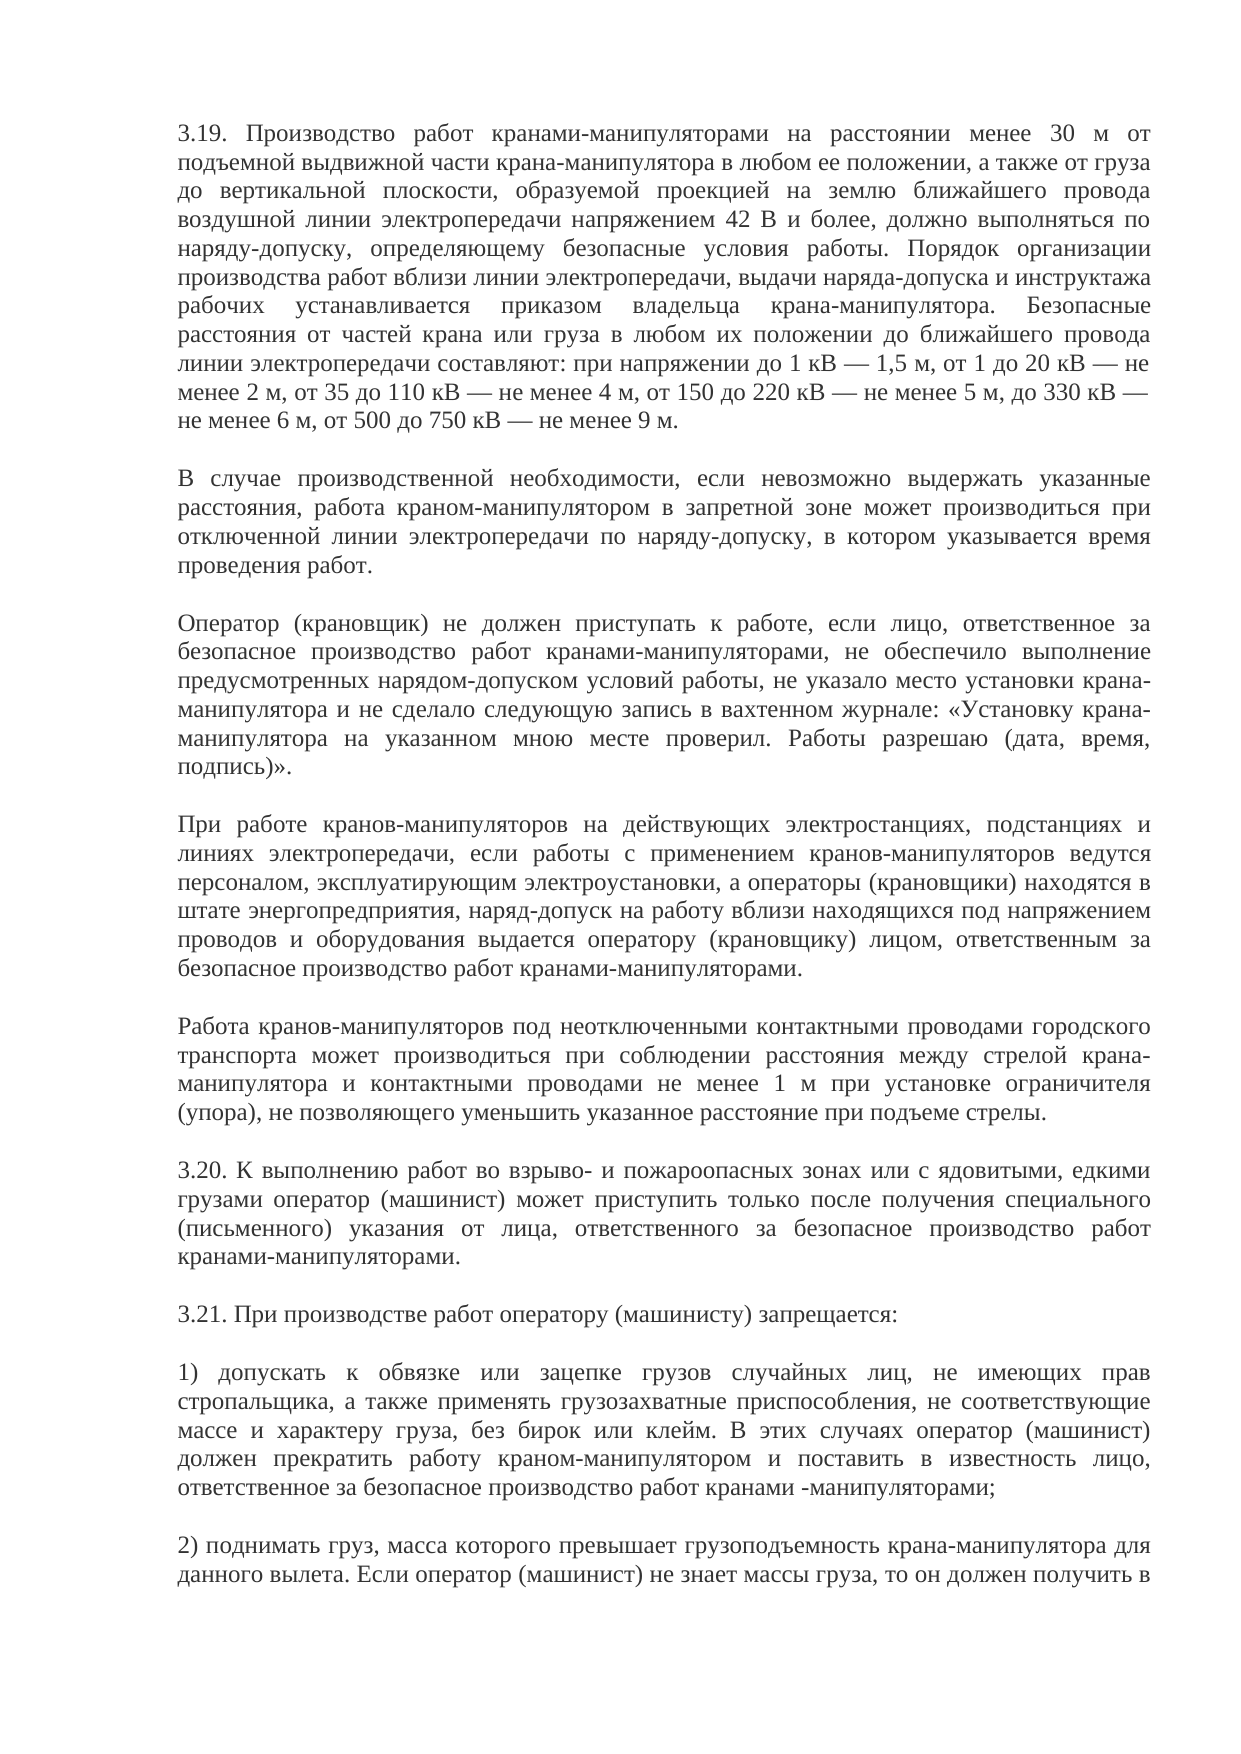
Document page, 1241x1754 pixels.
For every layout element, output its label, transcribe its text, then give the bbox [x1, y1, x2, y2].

text При работе кранов-манипуляторов на действующих электростанциях, подстанциях и линиях электропередачи, если работы с применением кранов-манипуляторов ведутся персоналом, эксплуатирующим электроустановки, а операторы (крановщики) находятся в штате энергопредприятия, наряд-допуск на работу вблизи находящихся под напряжением проводов и оборудования выдается оператору (крановщику) лицом, ответственным за безопасное производство работ кранами-манипуляторами. [177, 809, 1152, 982]
text В случае производственной необходимости, если невозможно выдержать указанные расстояния, работа краном-манипулятором в запретной зоне может производиться при отключенной линии электропередачи по наряду-допуску, в котором указывается время проведения работ. [177, 463, 1152, 578]
text 1) допускать к обвязке или зацепке грузов случайных лиц, не имеющих прав стропальщика, а также применять грузозахватные приспособления, не соответствующие массе и характеру груза, без бирок или клейм. В этих случаях оператор (машинист) должен прекратить работу краном-манипулятором и поставить в известность лицо, ответственное за безопасное производство работ кранами -манипуляторами; [177, 1357, 1152, 1501]
text 3.21. При производстве работ оператору (машинисту) запрещается: [177, 1299, 1152, 1328]
text 3.19. Производство работ кранами-манипуляторами на расстоянии менее 30 м от подъемной выдвижной части крана-манипулятора в любом ее положении, а также от груза до вертикальной плоскости, образуемой проекцией на землю ближайшего провода воздушной линии электропередачи напряжением 42 В и более, должно выполняться по наряду-допуску, определяющему безопасные условия работы. Порядок организации производства работ вблизи линии электропередачи, выдачи наряда-допуска и инструктажа рабочих устанавливается приказом владельца крана-манипулятора. Безопасные расстояния от частей крана или груза в любом их положении до ближайшего провода линии электропередачи составляют: при напряжении до 1 кВ — 1,5 м, от 1 до 20 кВ — не менее 2 м, от 35 до 110 кВ — не менее 4 м, от 150 до 220 кВ — не менее 5 м, до 330 кВ — не менее 6 м, от 500 до 750 кВ — не менее 9 м. [177, 118, 1152, 434]
text Оператор (крановщик) не должен приступать к работе, если лицо, ответственное за безопасное производство работ кранами-манипуляторами, не обеспечило выполнение предусмотренных нарядом-допуском условий работы, не указало место установки крана-манипулятора и не сделало следующую запись в вахтенном журнале: «Установку крана-манипулятора на указанном мною месте проверил. Работы разрешаю (дата, время, подпись)». [177, 608, 1152, 780]
text Работа кранов-манипуляторов под неотключенными контактными проводами городского транспорта может производиться при соблюдении расстояния между стрелой крана-манипулятора и контактными проводами не менее 1 м при установке ограничителя (упора), не позволяющего уменьшить указанное расстояние при подъеме стрелы. [177, 1011, 1152, 1126]
text 3.20. К выполнению работ во взрыво- и пожароопасных зонах или с ядовитыми, едкими грузами оператор (машинист) может приступить только после получения специального (письменного) указания от лица, ответственного за безопасное производство работ кранами-манипуляторами. [177, 1155, 1152, 1270]
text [177, 1530, 1152, 1588]
